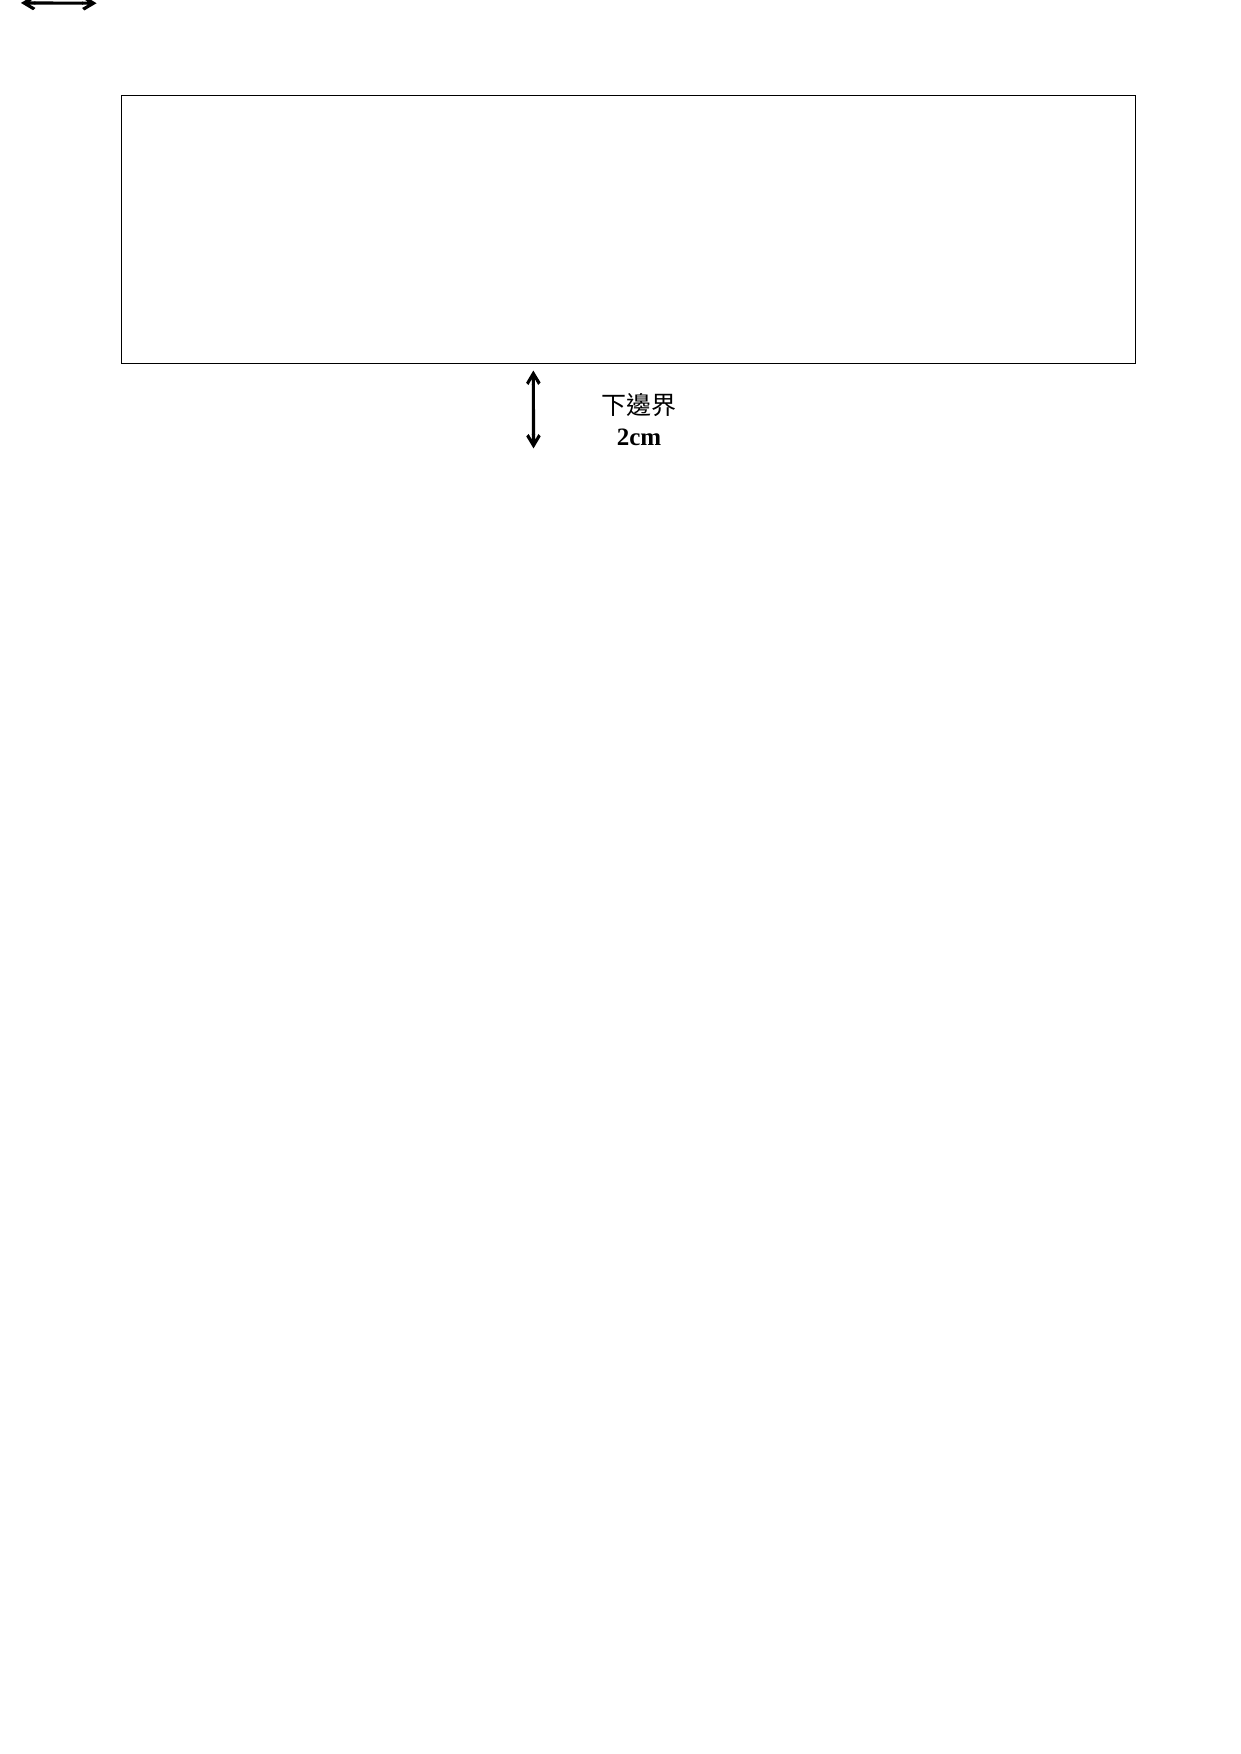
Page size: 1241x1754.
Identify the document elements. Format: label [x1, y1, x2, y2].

table_header [122, 96, 1135, 363]
